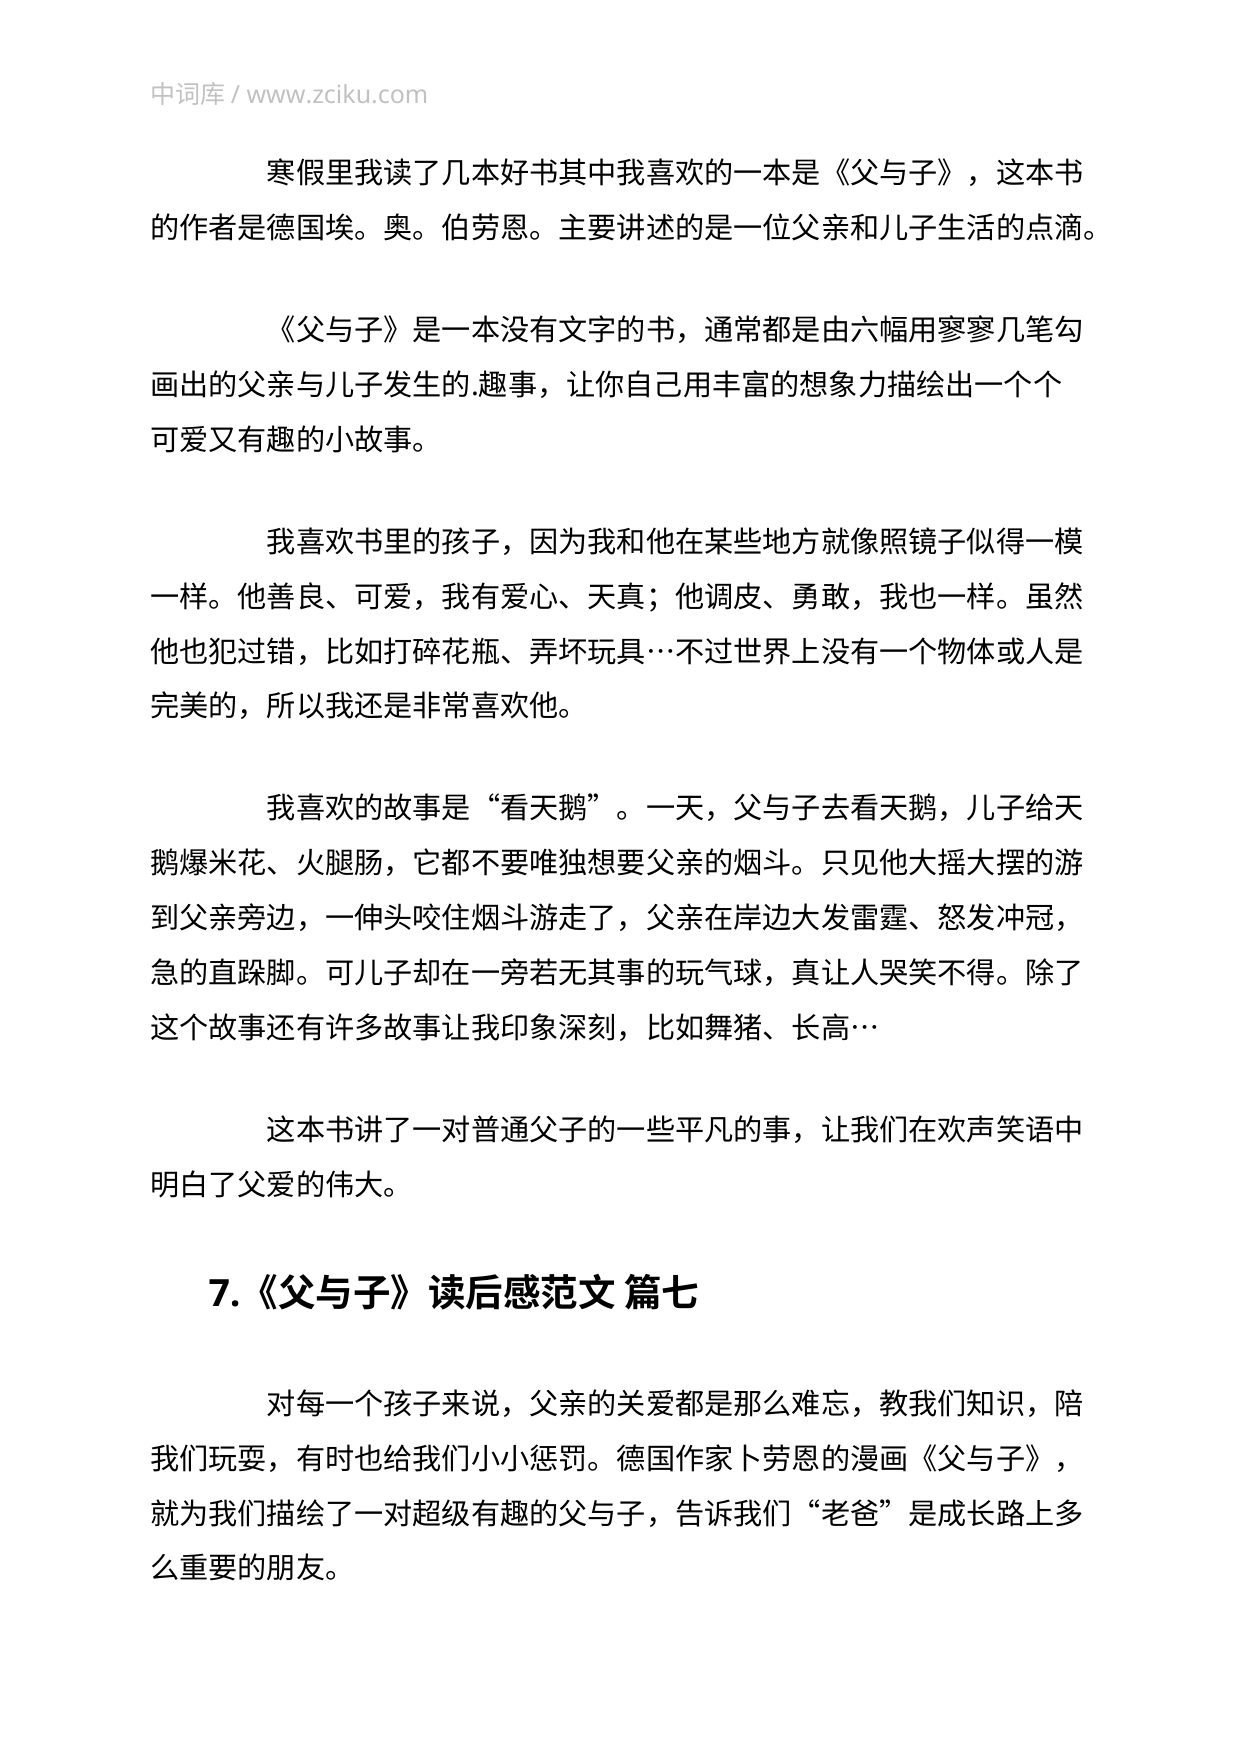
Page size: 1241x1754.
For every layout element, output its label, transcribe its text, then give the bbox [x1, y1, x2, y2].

text 对每一个孩子来说，父亲的关爱都是那么难忘，教我们知识，陪我们玩耍，有时也给我们小小惩罚。德国作家卜劳恩的漫画《父与子》，就为我们描绘了一对超级有趣的父与子，告诉我们“老爸”是成长路上多么重要的朋友。 [150, 1380, 1090, 1587]
text 7.《父与子》读后感范文 篇七 [150, 1263, 1090, 1317]
text 寒假里我读了几本好书其中我喜欢的一本是《父与子》，这本书的作者是德国埃。奥。伯劳恩。主要讲述的是一位父亲和儿子生活的点滴。 [150, 150, 1090, 247]
text 《父与子》是一本没有文字的书，通常都是由六幅用寥寥几笔勾画出的父亲与儿子发生的.趣事，让你自己用丰富的想象力描绘出一个个可爱又有趣的小故事。 [150, 307, 1090, 459]
text 我喜欢的故事是“看天鹅”。一天，父与子去看天鹅，儿子给天鹅爆米花、火腿肠，它都不要唯独想要父亲的烟斗。只见他大摇大摆的游到父亲旁边，一伸头咬住烟斗游走了，父亲在岸边大发雷霆、怒发冲冠，急的直跺脚。可儿子却在一旁若无其事的玩气球，真让人哭笑不得。除了这个故事还有许多故事让我印象深刻，比如舞猪、长高… [150, 785, 1090, 1047]
text 我喜欢书里的孩子，因为我和他在某些地方就像照镜子似得一模一样。他善良、可爱，我有爱心、天真；他调皮、勇敢，我也一样。虽然他也犯过错，比如打碎花瓶、弄坏玩具…不过世界上没有一个物体或人是完美的，所以我还是非常喜欢他。 [150, 518, 1090, 725]
text 这本书讲了一对普通父子的一些平凡的事，让我们在欢声笑语中明白了父爱的伟大。 [150, 1106, 1090, 1203]
